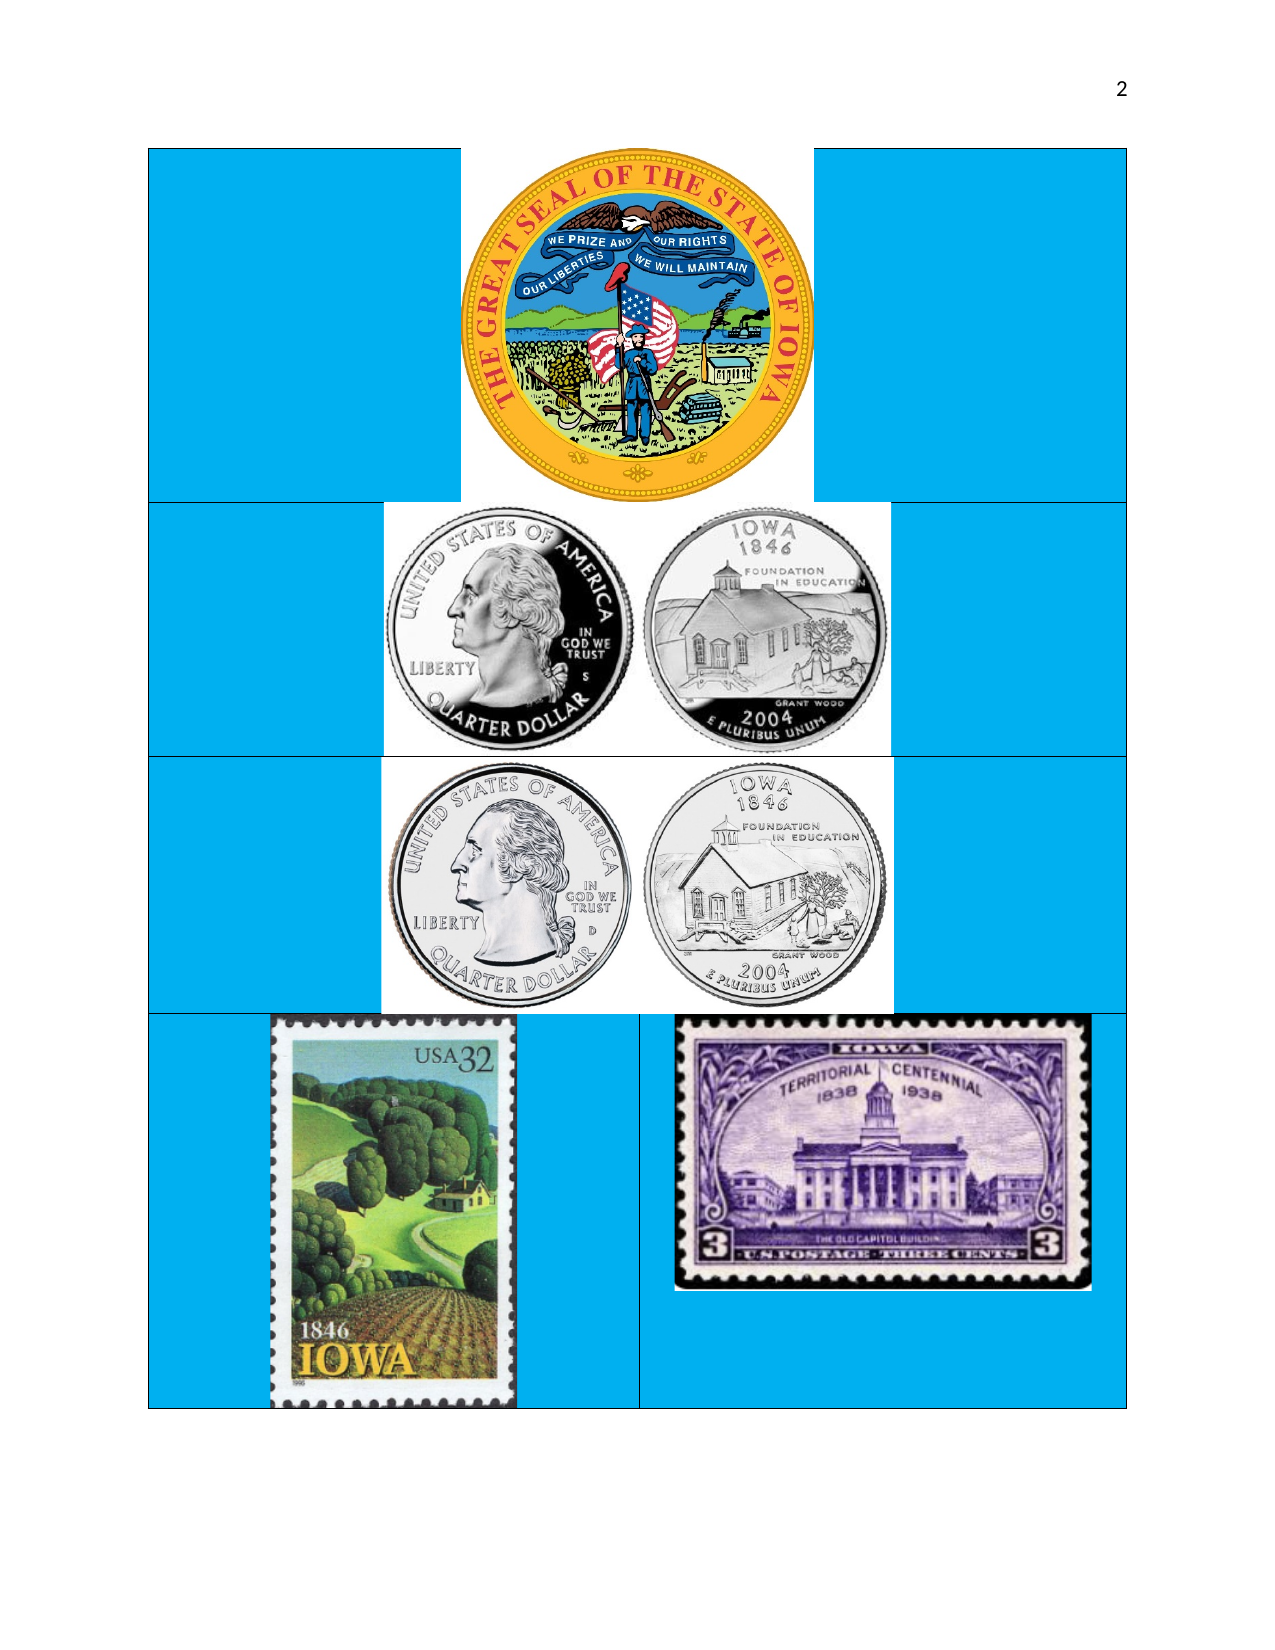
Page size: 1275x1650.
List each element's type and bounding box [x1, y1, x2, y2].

table_cell [149, 149, 461, 502]
table_cell [640, 1014, 1126, 1408]
table_cell [894, 757, 1126, 1013]
picture [384, 148, 891, 756]
table_cell [149, 503, 383, 756]
table_cell [814, 149, 1126, 502]
table_cell [149, 757, 381, 1013]
table_cell [518, 1014, 639, 1408]
picture [271, 757, 1091, 1408]
table_cell [892, 503, 1126, 756]
table_cell [149, 1014, 270, 1408]
